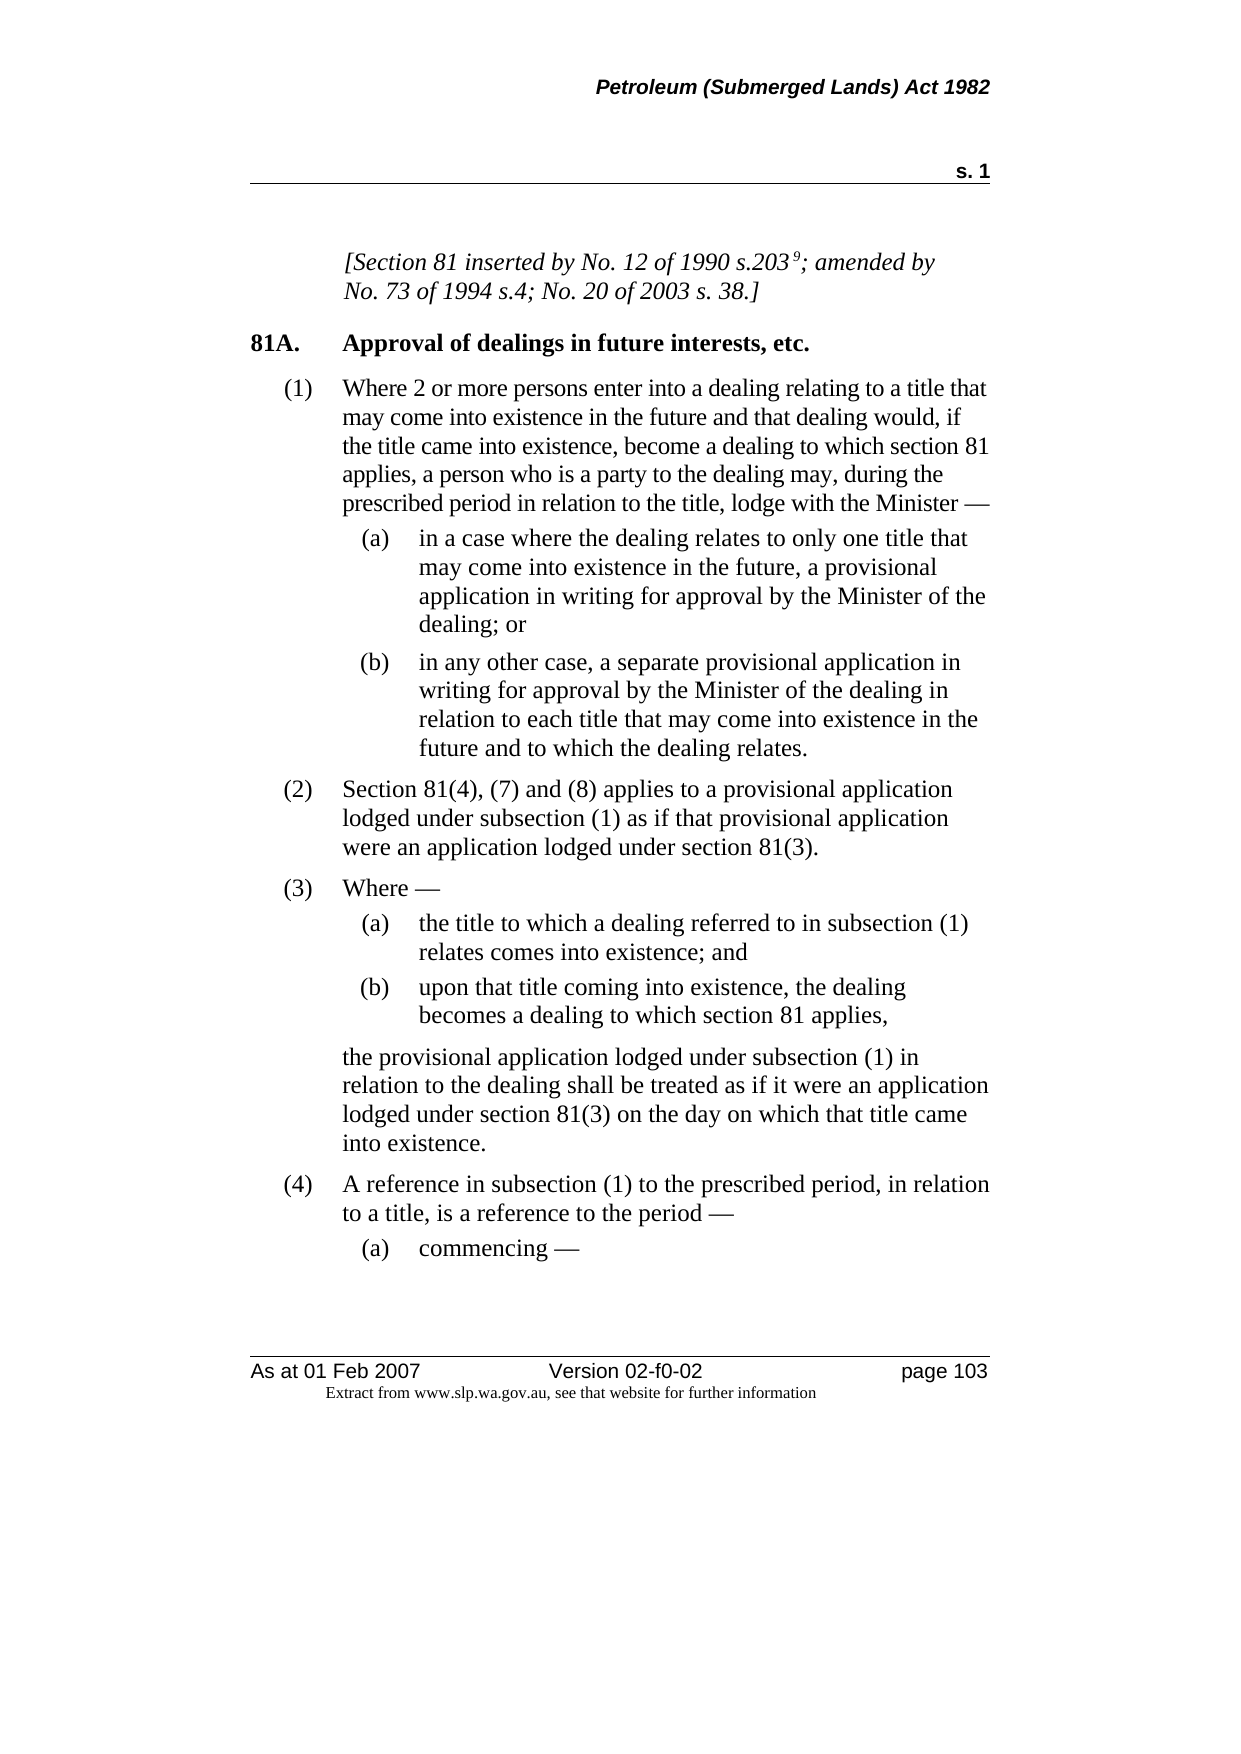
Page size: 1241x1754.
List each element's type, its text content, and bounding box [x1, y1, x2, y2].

text (2) Section 81(4), (7) and (8) applies to a provisional application lodged under subsection (1) as if that provisional application were an application lodged under section 81(3). [250, 774, 990, 860]
text (4) A reference in subsection (1) to the prescribed period, in relation to a title, is a reference to the period — [250, 1169, 990, 1227]
text [Section 81 inserted by No. 12 of 1990 s.203 9; amended by No. 73 of 1994 s.4; No. 20 of 2003 s. 38.] [250, 247, 990, 305]
text (3) Where — [250, 873, 990, 902]
text (a) in a case where the dealing relates to only one title that may come into existence in the future, a provisional application in writing for approval by the Minister of the dealing; or [250, 523, 990, 638]
text (b) upon that title coming into existence, the dealing becomes a dealing to which section 81 applies, [250, 972, 990, 1029]
text (a) the title to which a dealing referred to in subsection (1) relates comes into existence; and [250, 908, 990, 965]
subtitle 81A. Approval of dealings in future interests, etc. [250, 328, 990, 357]
text (1) Where 2 or more persons enter into a dealing relating to a title that may come into existence in the future and that dealing would, if the title came into existence, become a dealing to which section 81 applies, a person who is a party to the dealing may, during the prescribed period in relation to the title, lodge with the Minister — [250, 373, 990, 517]
text (a) commencing — [250, 1233, 990, 1262]
text (b) in any other case, a separate provisional application in writing for approval by the Minister of the dealing in relation to each title that may come into existence in the future and to which the dealing relates. [250, 647, 990, 762]
text the provisional application lodged under subsection (1) in relation to the dealing shall be treated as if it were an application lodged under section 81(3) on the day on which that title came into existence. [250, 1042, 990, 1157]
